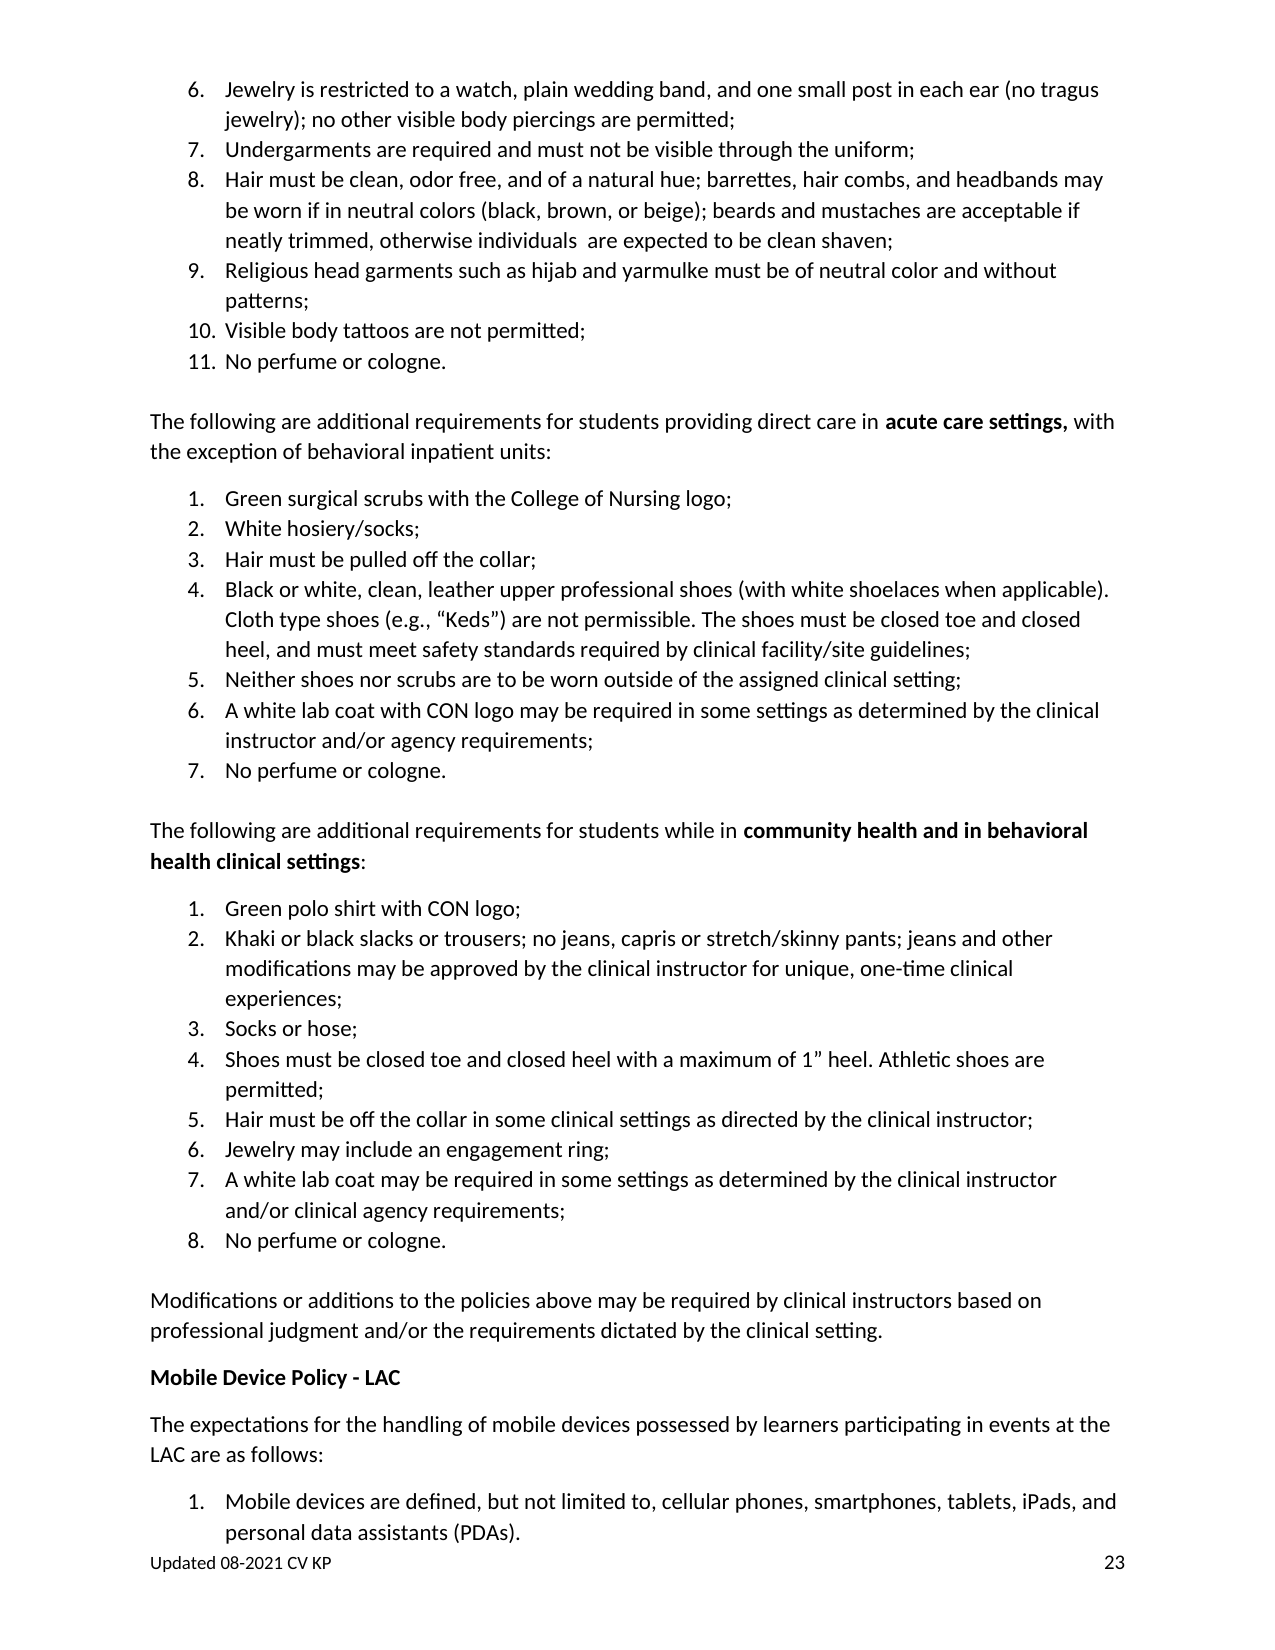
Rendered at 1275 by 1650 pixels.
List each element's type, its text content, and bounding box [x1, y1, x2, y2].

list Black or white, clean, leather upper professional shoes (with white shoelaces when applicable). Cloth type shoes (e.g., “Keds”) are not permissible. The shoes must be closed toe and closed heel, and must meet safety standards required by clinical facility/site guidelines; [187, 575, 1125, 663]
list No perfume or cologne. [187, 756, 1125, 814]
list Green surgical scrubs with the College of Nursing logo; [187, 484, 1125, 512]
text The expectations for the handling of mobile devices possessed by learners participating in events at the LAC are as follows: [150, 1410, 1125, 1469]
list A white lab coat may be required in some settings as determined by the clinical instructor and/or clinical agency requirements; [187, 1166, 1125, 1224]
list White hosiery/socks; [187, 514, 1125, 543]
list Shoes must be closed toe and closed heel with a maximum of 1” heel. Athletic shoes are permitted; [187, 1045, 1125, 1103]
list Mobile devices are defined, but not limited to, cellular phones, smartphones, tablets, iPads, and personal data assistants (PDAs). [187, 1487, 1125, 1546]
list Hair must be clean, odor free, and of a natural hue; barrettes, hair combs, and headbands may be worn if in neutral colors (black, brown, or beige); beards and mustaches are acceptable if neatly trimmed, otherwise individuals are expected to be clean shaven; [187, 166, 1125, 254]
list Khaki or black slacks or trousers; no jeans, capris or stretch/skinny pants; jeans and other modifications may be approved by the clinical instructor for unique, one-time clinical experiences; [187, 924, 1125, 1012]
list No perfume or cologne. [187, 347, 1125, 405]
text Modifications or additions to the policies above may be required by clinical instructors based on professional judgment and/or the requirements dictated by the clinical setting. [150, 1286, 1125, 1345]
list Undergarments are required and must not be visible through the uniform; [187, 135, 1125, 163]
list Hair must be off the collar in some clinical settings as directed by the clinical instructor; [187, 1105, 1125, 1133]
list Visible body tattoos are not permitted; [187, 317, 1125, 345]
subtitle Mobile Device Policy - LAC [150, 1363, 1125, 1392]
list Green polo shirt with CON logo; [187, 894, 1125, 922]
text The following are additional requirements for students while in community health and in behavioral health clinical settings: [150, 817, 1125, 875]
list Religious head garments such as hijab and yarmulke must be of neutral color and without patterns; [187, 256, 1125, 314]
list Socks or hose; [187, 1014, 1125, 1043]
list A white lab coat with CON logo may be required in some settings as determined by the clinical instructor and/or agency requirements; [187, 696, 1125, 754]
text The following are additional requirements for students providing direct care in acute care settings, with the exception of behavioral inpatient units: [150, 407, 1125, 466]
list Jewelry may include an engagement ring; [187, 1135, 1125, 1163]
list Jewelry is restricted to a watch, plain wedding band, and one small post in each ear (no tragus jewelry); no other visible body piercings are permitted; [187, 75, 1125, 133]
list Neither shoes nor scrubs are to be worn outside of the assigned clinical setting; [187, 666, 1125, 694]
list Hair must be pulled off the collar; [187, 545, 1125, 573]
list No perfume or cologne. [187, 1226, 1125, 1284]
